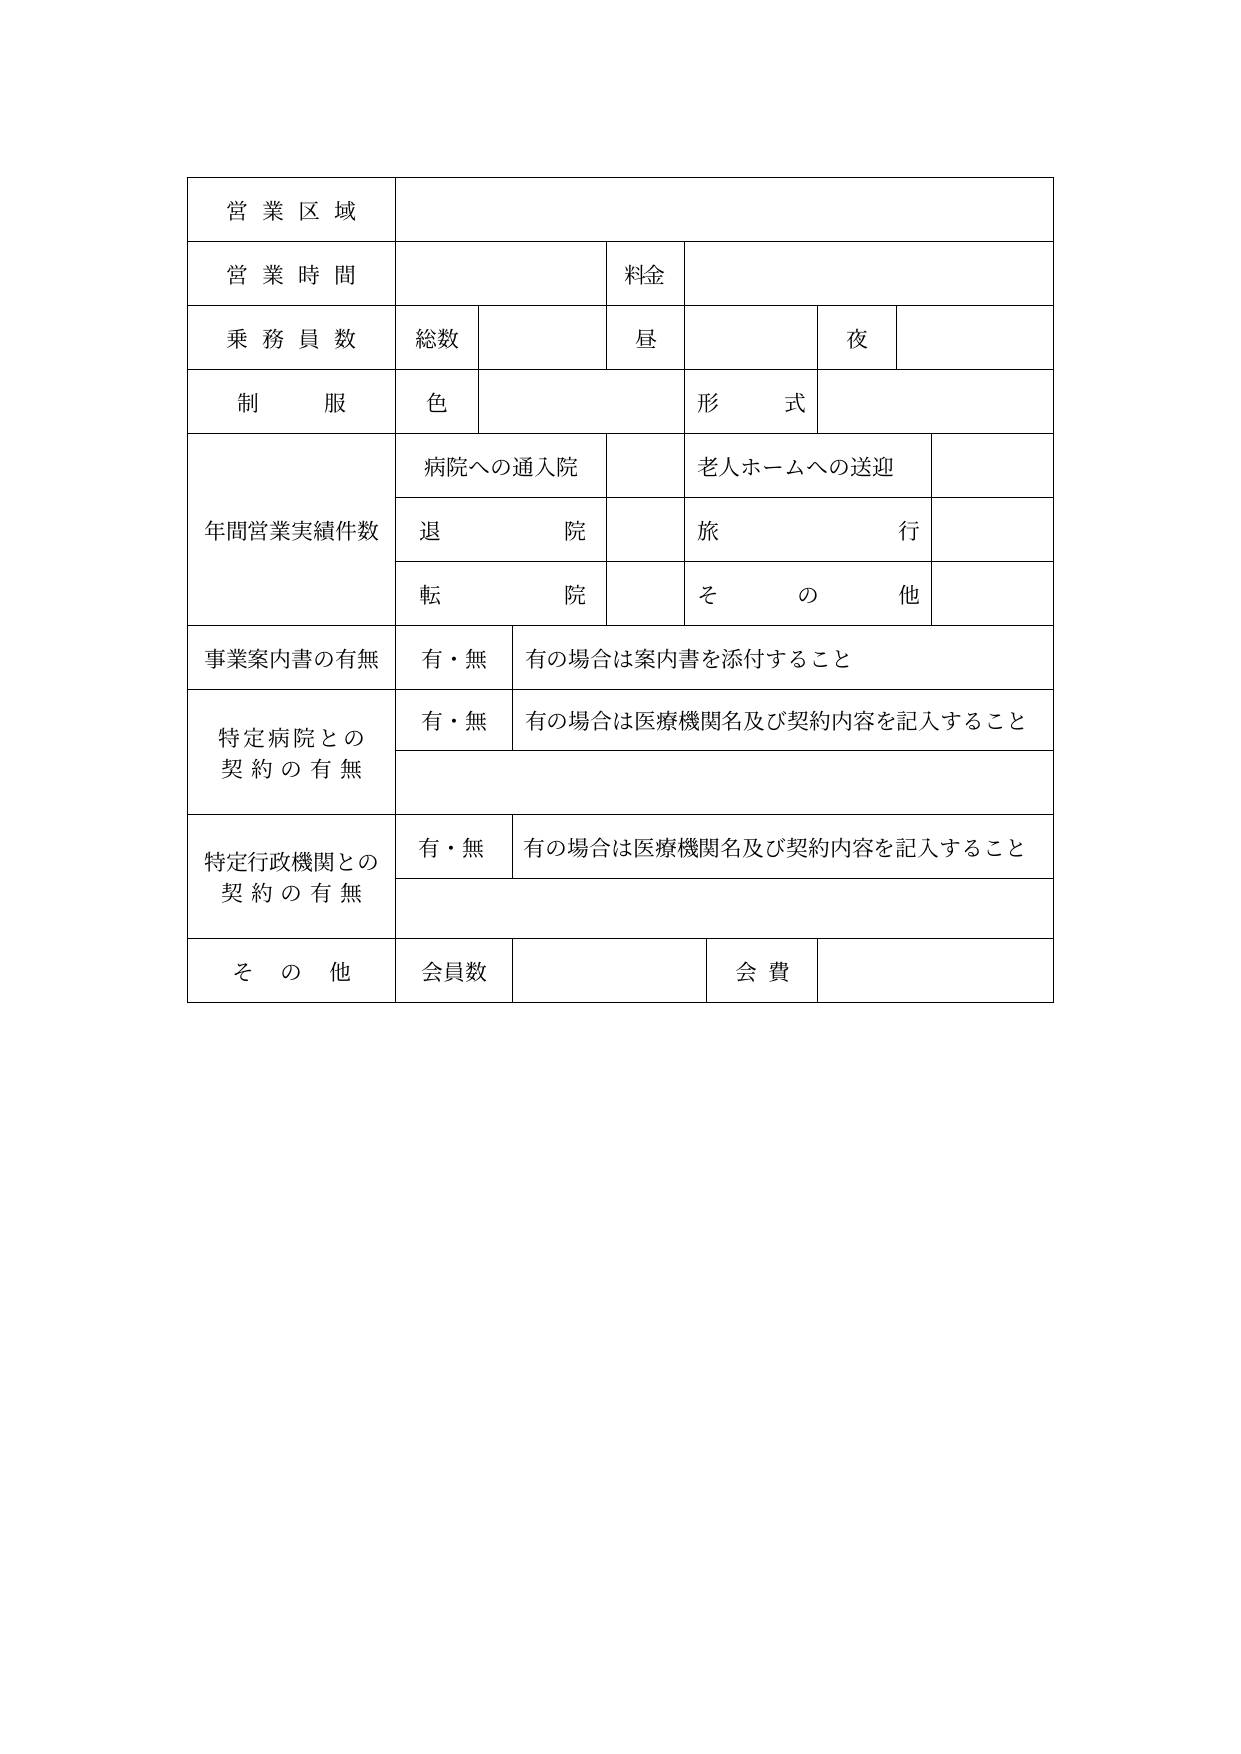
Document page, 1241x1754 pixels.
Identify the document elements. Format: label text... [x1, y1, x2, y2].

table_cell 有の場合は医療機関名及び契約内容を記入すること [513, 815, 1053, 878]
table_cell 転院 [396, 562, 606, 625]
table_cell 乗務員数 [188, 306, 395, 369]
table_cell [607, 562, 684, 625]
table_cell [479, 306, 606, 369]
table_cell 制服 [188, 370, 395, 433]
table_cell 有の場合は医療機関名及び契約内容を記入すること [513, 690, 1053, 749]
table_cell 有・無 [396, 690, 512, 749]
table_cell 特定行政機関との 契約の有無 [188, 815, 395, 938]
table_cell [607, 434, 684, 497]
table_cell 事業案内書の有無 [188, 626, 395, 689]
table_cell [396, 242, 606, 305]
table_cell [818, 370, 1053, 433]
table_cell 有・無 [396, 626, 512, 689]
table_cell 夜 [818, 306, 896, 369]
table_cell [685, 306, 817, 369]
table_cell [396, 751, 1053, 814]
table_cell その他 [188, 939, 395, 1002]
table_cell 老人ホームへの送迎 [685, 434, 931, 497]
table_cell 退院 [396, 498, 606, 561]
table_cell [932, 498, 1053, 561]
table_cell [479, 370, 684, 433]
table_cell 色 [396, 370, 478, 433]
table_header 営業区域 [188, 178, 395, 241]
table_cell 旅行 [685, 498, 931, 561]
table_cell [513, 939, 706, 1002]
table_cell 年間営業実績件数 [188, 434, 395, 625]
table_cell [932, 562, 1053, 625]
table_cell [396, 879, 1053, 938]
table_cell 病院への通入院 [396, 434, 606, 497]
table_cell 料金 [607, 242, 684, 305]
table_cell 有の場合は案内書を添付すること [513, 626, 1053, 689]
table_cell [607, 498, 684, 561]
table_cell その他 [685, 562, 931, 625]
table_cell 総数 [396, 306, 478, 369]
table_cell 営業時間 [188, 242, 395, 305]
table_header [396, 178, 1053, 241]
table_cell 有・無 [396, 815, 512, 878]
table_cell 会員数 [396, 939, 512, 1002]
table_cell [685, 242, 1053, 305]
table_cell 形式 [685, 370, 817, 433]
table_cell [932, 434, 1053, 497]
table_cell [897, 306, 1053, 369]
table_cell 昼 [607, 306, 684, 369]
table_cell 特定病院との 契約の有無 [188, 690, 395, 814]
table_cell [818, 939, 1053, 1002]
table_cell 会費 [707, 939, 817, 1002]
